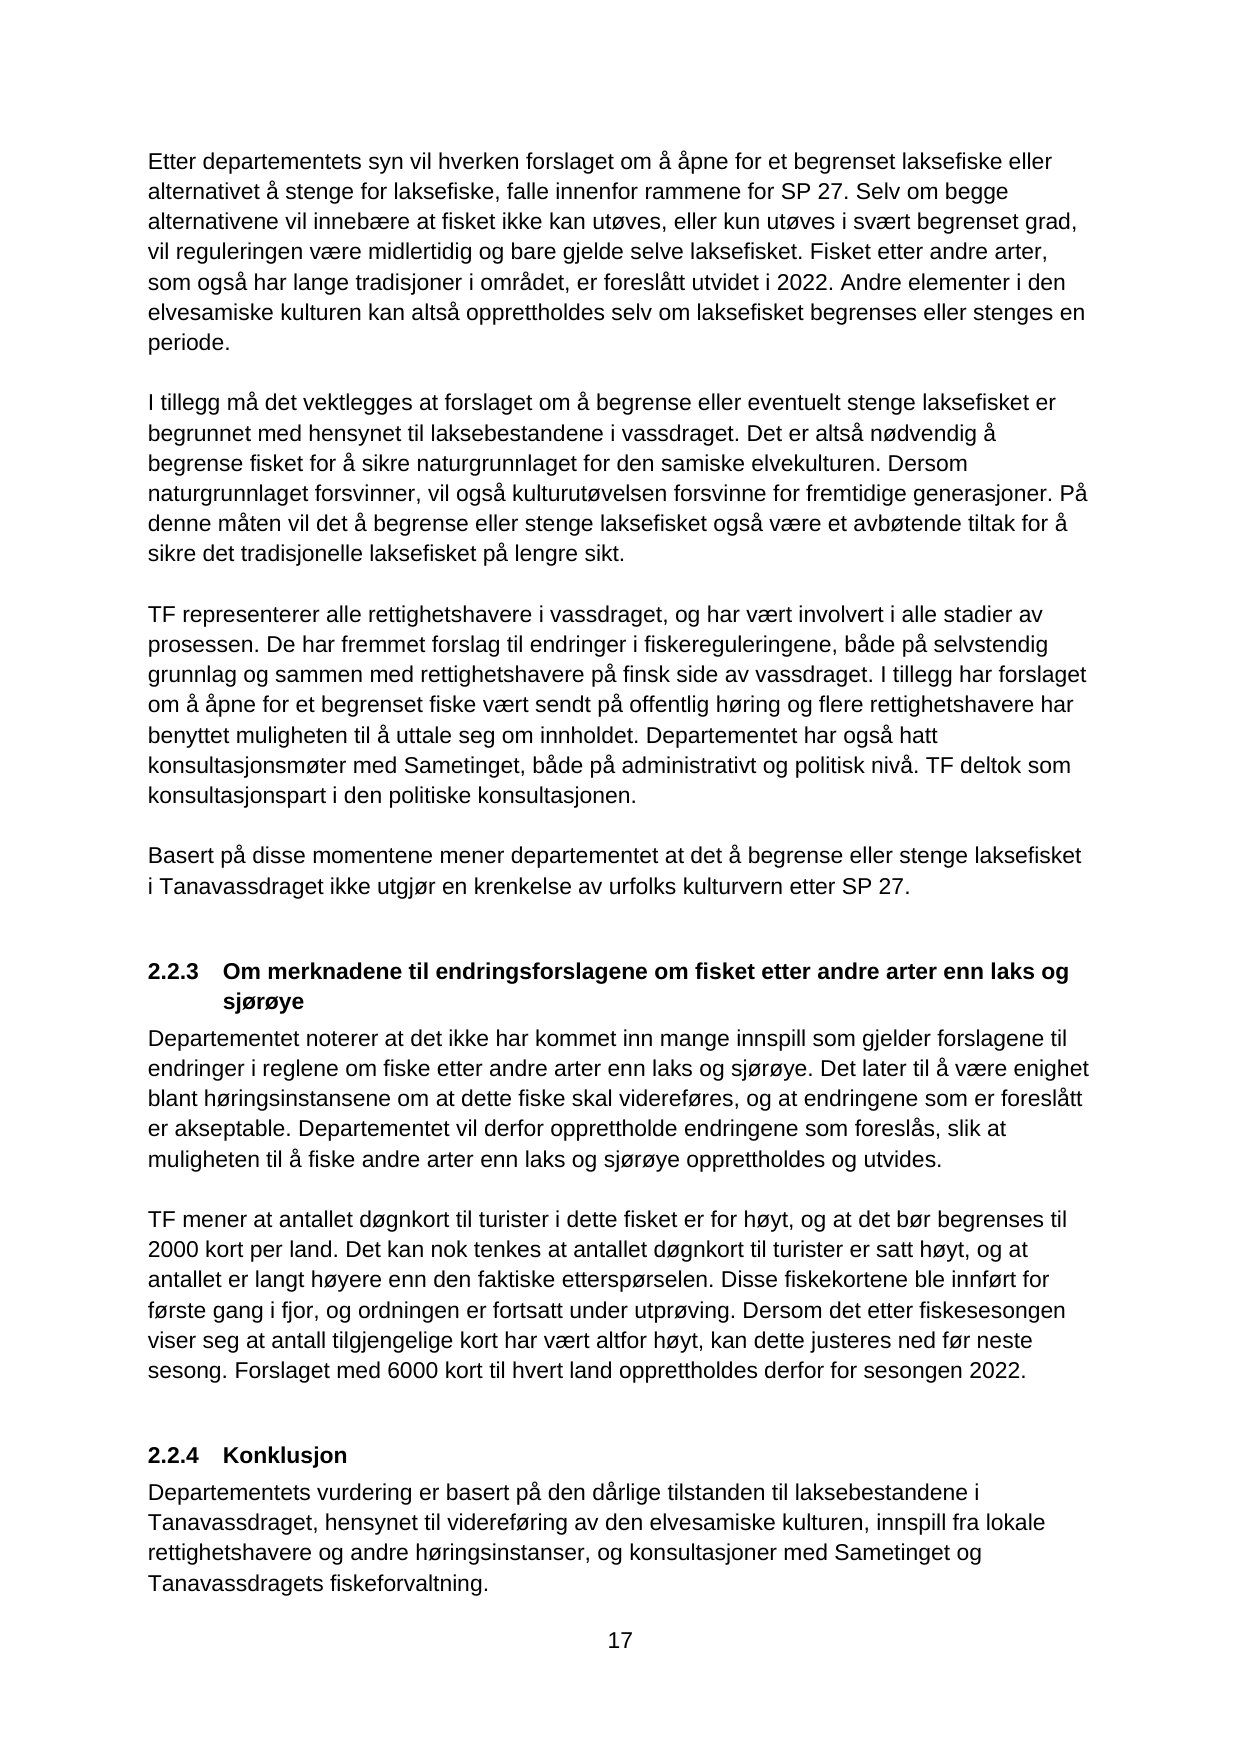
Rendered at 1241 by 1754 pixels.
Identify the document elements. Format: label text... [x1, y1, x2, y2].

text Etter departementets syn vil hverken forslaget om å åpne for et begrenset laksefiske eller alternativet å stenge for laksefiske, falle innenfor rammene for SP 27. Selv om begge alternativene vil innebære at fisket ikke kan utøves, eller kun utøves i svært begrenset grad, vil reguleringen være midlertidig og bare gjelde selve laksefisket. Fisket etter andre arter, som også har lange tradisjoner i området, er foreslått utvidet i 2022. Andre elementer i den elvesamiske kulturen kan altså opprettholdes selv om laksefisket begrenses eller stenges en periode. [148, 148, 1093, 355]
text TF representerer alle rettighetshavere i vassdraget, og har vært involvert i alle stadier av prosessen. De har fremmet forslag til endringer i fiskereguleringene, både på selvstendig grunnlag og sammen med rettighetshavere på finsk side av vassdraget. I tillegg har forslaget om å åpne for et begrenset fiske vært sendt på offentlig høring og flere rettighetshavere har benyttet muligheten til å uttale seg om innholdet. Departementet har også hatt konsultasjonsmøter med Sametinget, både på administrativt og politisk nivå. TF deltok som konsultasjonspart i den politiske konsultasjonen. [148, 601, 1093, 808]
text TF mener at antallet døgnkort til turister i dette fisket er for høyt, og at det bør begrenses til 2000 kort per land. Det kan nok tenkes at antallet døgnkort til turister er satt høyt, og at antallet er langt høyere enn den faktiske etterspørselen. Disse fiskekortene ble innført for første gang i fjor, og ordningen er fortsatt under utprøving. Dersom det etter fiskesesongen viser seg at antall tilgjengelige kort har vært altfor høyt, kan dette justeres ned før neste sesong. Forslaget med 6000 kort til hvert land opprettholdes derfor for sesongen 2022. [148, 1206, 1093, 1383]
text Basert på disse momentene mener departementet at det å begrense eller stenge laksefisket i Tanavassdraget ikke utgjør en krenkelse av urfolks kulturvern etter SP 27. [148, 842, 1093, 899]
text Departementets vurdering er basert på den dårlige tilstanden til laksebestandene i Tanavassdraget, hensynet til videreføring av den elvesamiske kulturen, innspill fra lokale rettighetshavere og andre høringsinstanser, og konsultasjoner med Sametinget og Tanavassdragets fiskeforvaltning. [148, 1479, 1093, 1596]
text Departementet noterer at det ikke har kommet inn mange innspill som gjelder forslagene til endringer i reglene om fiske etter andre arter enn laks og sjørøye. Det later til å være enighet blant høringsinstansene om at dette fiske skal videreføres, og at endringene som er foreslått er akseptable. Departementet vil derfor opprettholde endringene som foreslås, slik at muligheten til å fiske andre arter enn laks og sjørøye opprettholdes og utvides. [148, 1025, 1093, 1172]
text I tillegg må det vektlegges at forslaget om å begrense eller eventuelt stenge laksefisket er begrunnet med hensynet til laksebestandene i vassdraget. Det er altså nødvendig å begrense fisket for å sikre naturgrunnlaget for den samiske elvekulturen. Dersom naturgrunnlaget forsvinner, vil også kulturutøvelsen forsvinne for fremtidige generasjoner. På denne måten vil det å begrense eller stenge laksefisket også være et avbøtende tiltak for å sikre det tradisjonelle laksefisket på lengre sikt. [148, 389, 1093, 567]
subtitle Konklusjon [148, 1442, 1093, 1469]
subtitle Om merknadene til endringsforslagene om fisket etter andre arter enn laks og sjørøye [148, 958, 1093, 1014]
